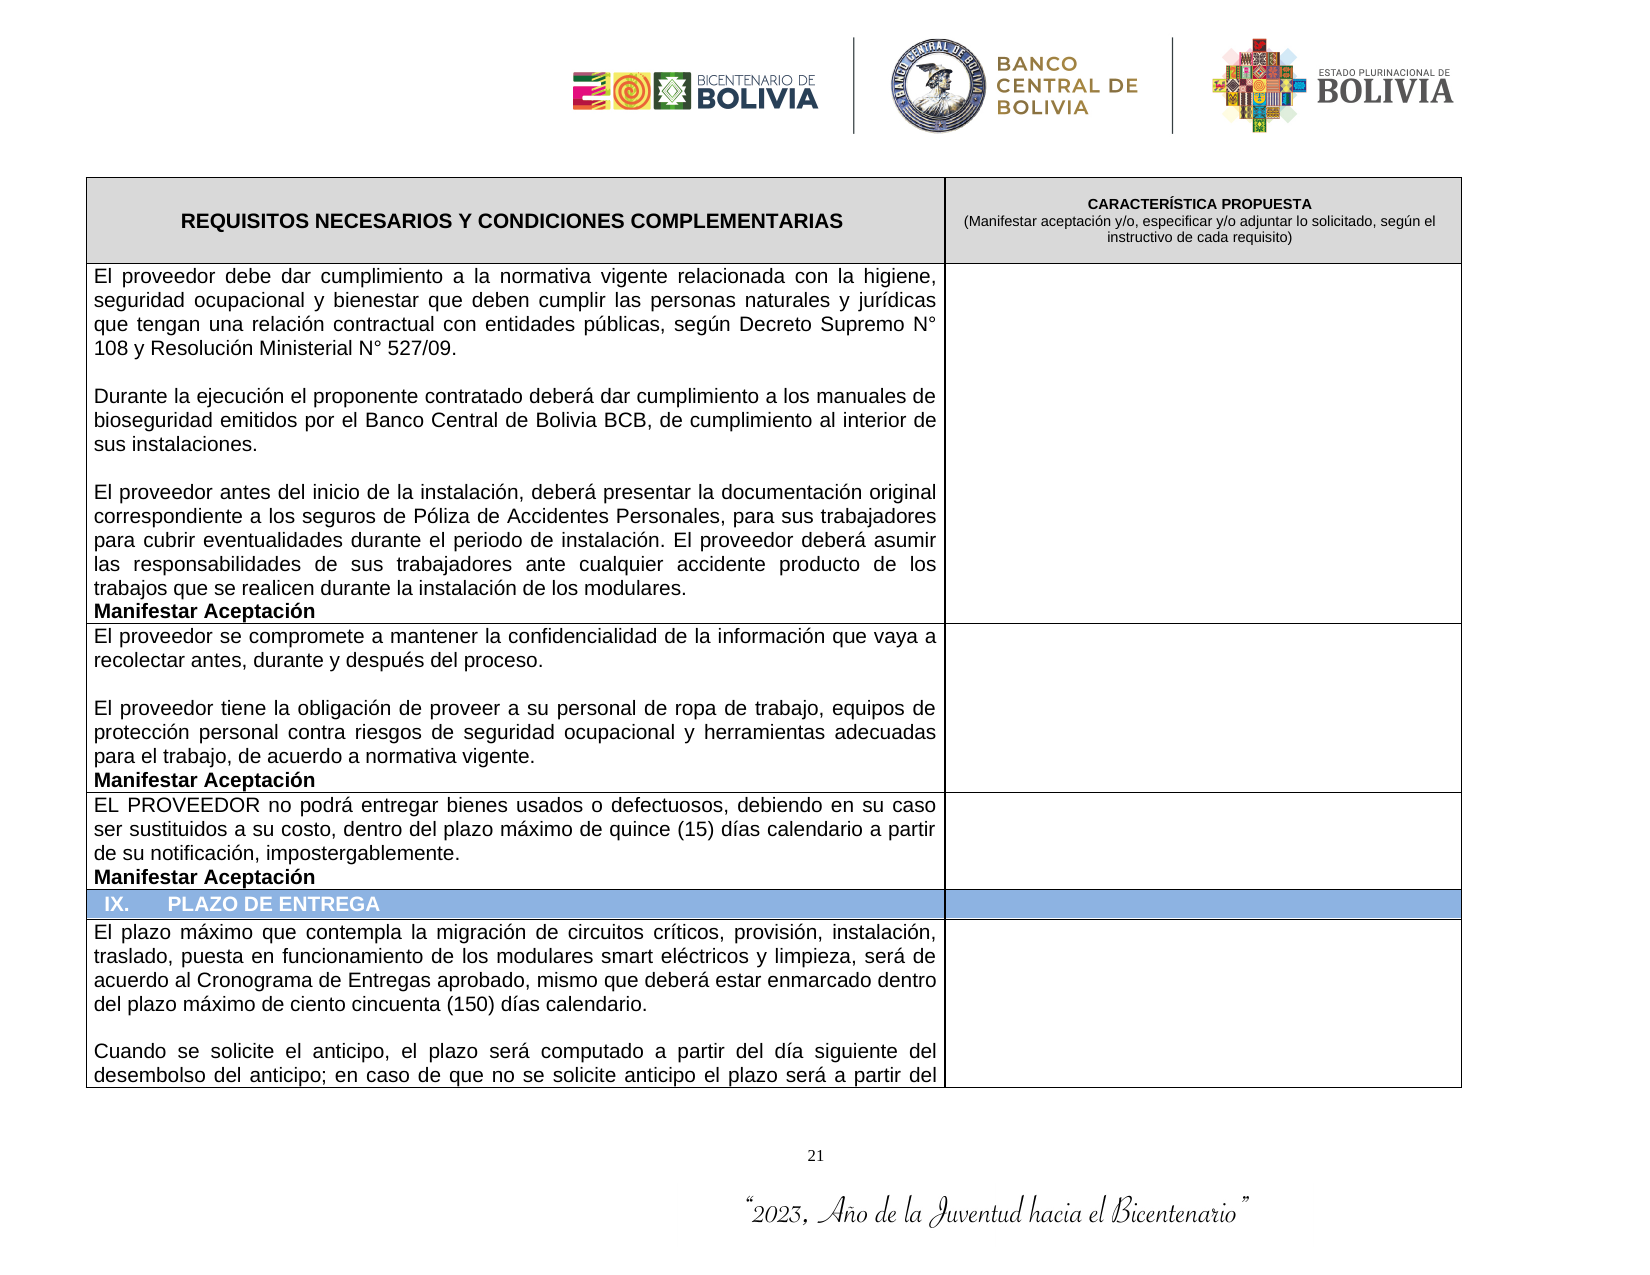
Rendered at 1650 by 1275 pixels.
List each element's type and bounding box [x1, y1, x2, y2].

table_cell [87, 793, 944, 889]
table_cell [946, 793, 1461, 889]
picture [375, 9, 1650, 137]
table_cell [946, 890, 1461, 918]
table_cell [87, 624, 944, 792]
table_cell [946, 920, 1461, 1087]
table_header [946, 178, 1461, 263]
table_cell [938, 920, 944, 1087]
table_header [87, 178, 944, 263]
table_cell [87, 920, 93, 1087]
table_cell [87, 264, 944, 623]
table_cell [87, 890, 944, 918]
picture [359, 1183, 1632, 1247]
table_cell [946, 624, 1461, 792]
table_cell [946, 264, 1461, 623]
